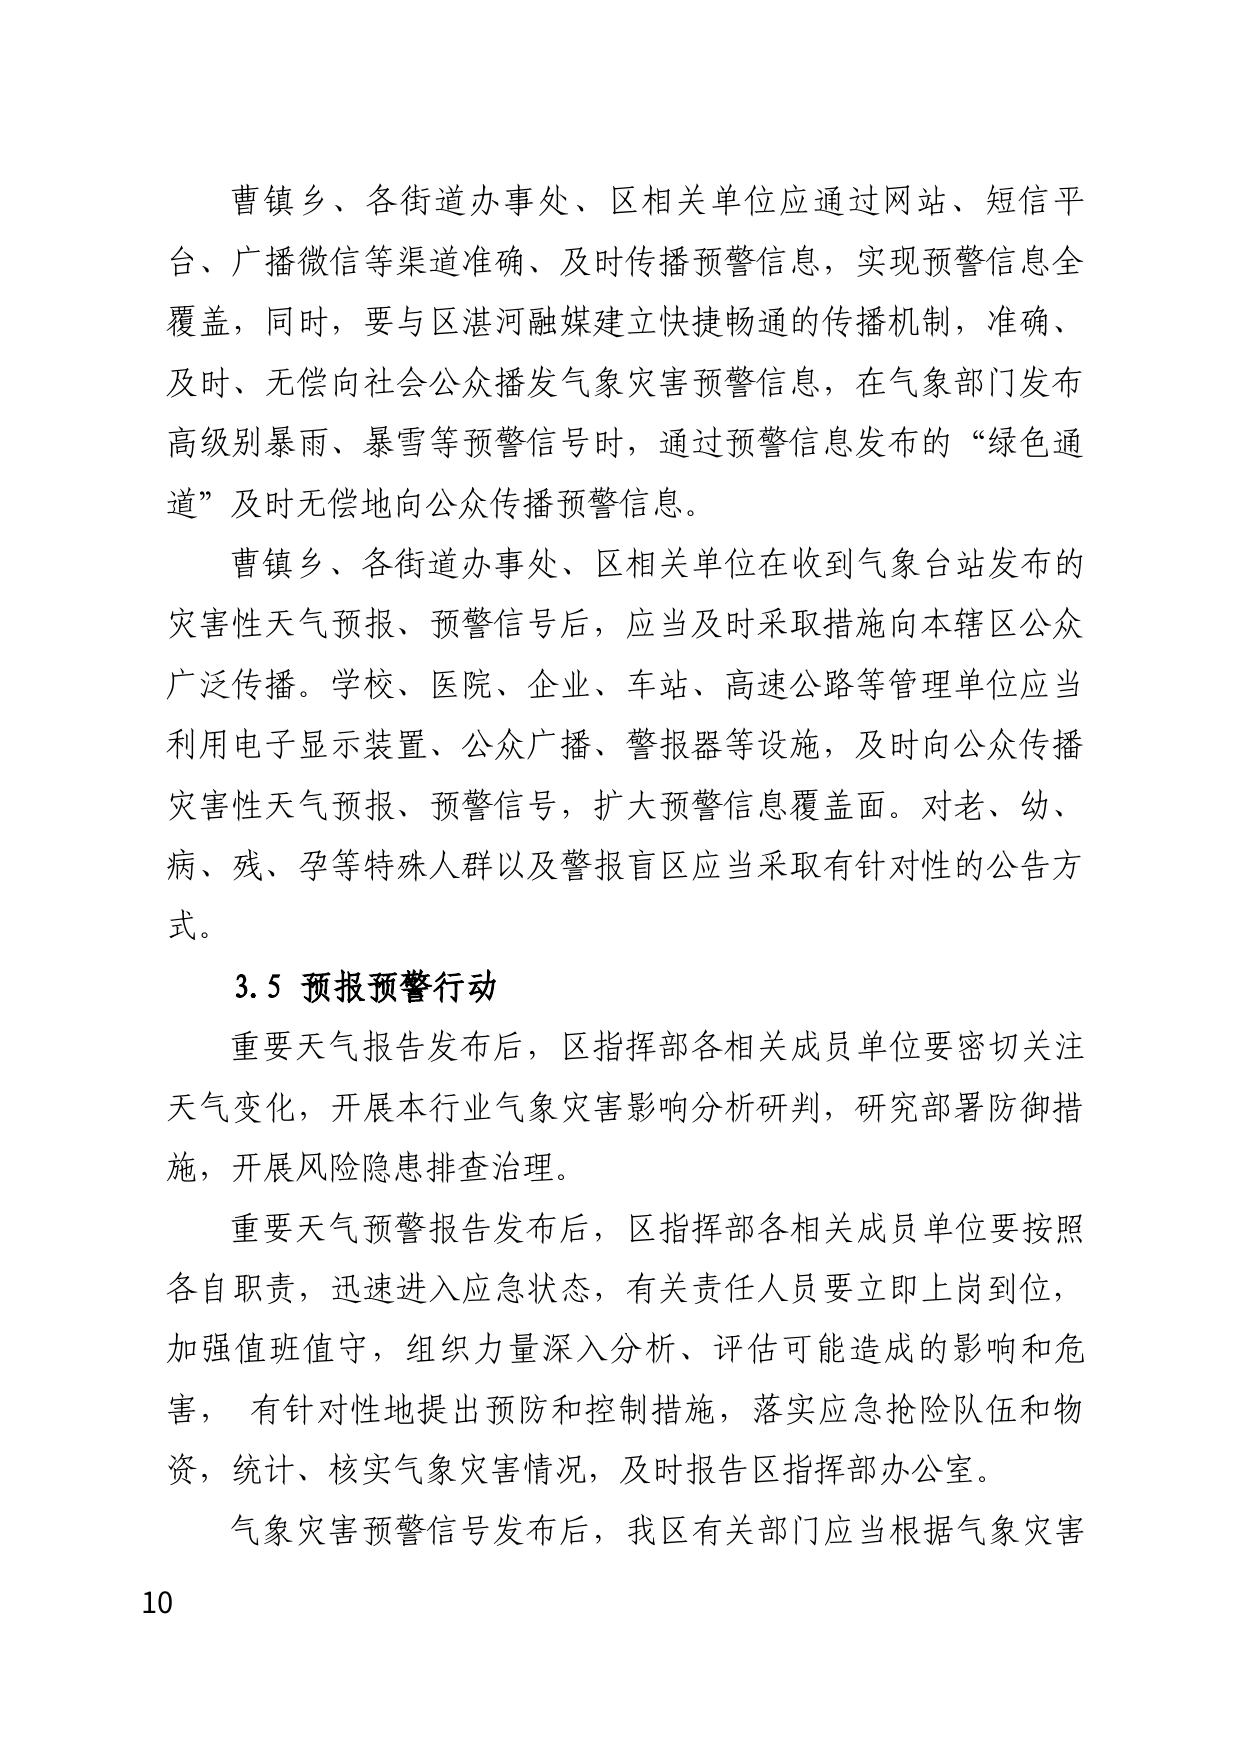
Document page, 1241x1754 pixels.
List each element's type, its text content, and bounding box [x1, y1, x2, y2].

text 曹镇乡、各街道办事处、区相关单位应通过网站、短信平台、广播微信等渠道准确、及时传播预警信息，实现预警信息全覆盖，同时，要与区湛河融媒建立快捷畅通的传播机制，准确、及时、无偿向社会公众播发气象灾害预警信息，在气象部门发布高级别暴雨、暴雪等预警信号时，通过预警信息发布的“绿色通道”及时无偿地向公众传播预警信息。 [165, 164, 1087, 527]
text 3.5 预报预警行动 [165, 950, 1087, 1010]
text 曹镇乡、各街道办事处、区相关单位在收到气象台站发布的灾害性天气预报、预警信号后，应当及时采取措施向本辖区公众广泛传播。学校、医院、企业、车站、高速公路等管理单位应当利用电子显示装置、公众广播、警报器等设施，及时向公众传播灾害性天气预报、预警信号，扩大预警信息覆盖面。对老、幼、病、残、孕等特殊人群以及警报盲区应当采取有针对性的公告方式。 [165, 527, 1087, 950]
text 重要天气预警报告发布后，区指挥部各相关成员单位要按照各自职责，迅速进入应急状态，有关责任人员要立即上岗到位， 加强值班值守，组织力量深入分析、评估可能造成的影响和危害， 有针对性地提出预防和控制措施，落实应急抢险队伍和物资，统计、核实气象灾害情况，及时报告区指挥部办公室。 [165, 1192, 1087, 1494]
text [165, 1494, 1087, 1554]
text 重要天气报告发布后，区指挥部各相关成员单位要密切关注天气变化，开展本行业气象灾害影响分析研判，研究部署防御措施，开展风险隐患排查治理。 [165, 1010, 1087, 1192]
